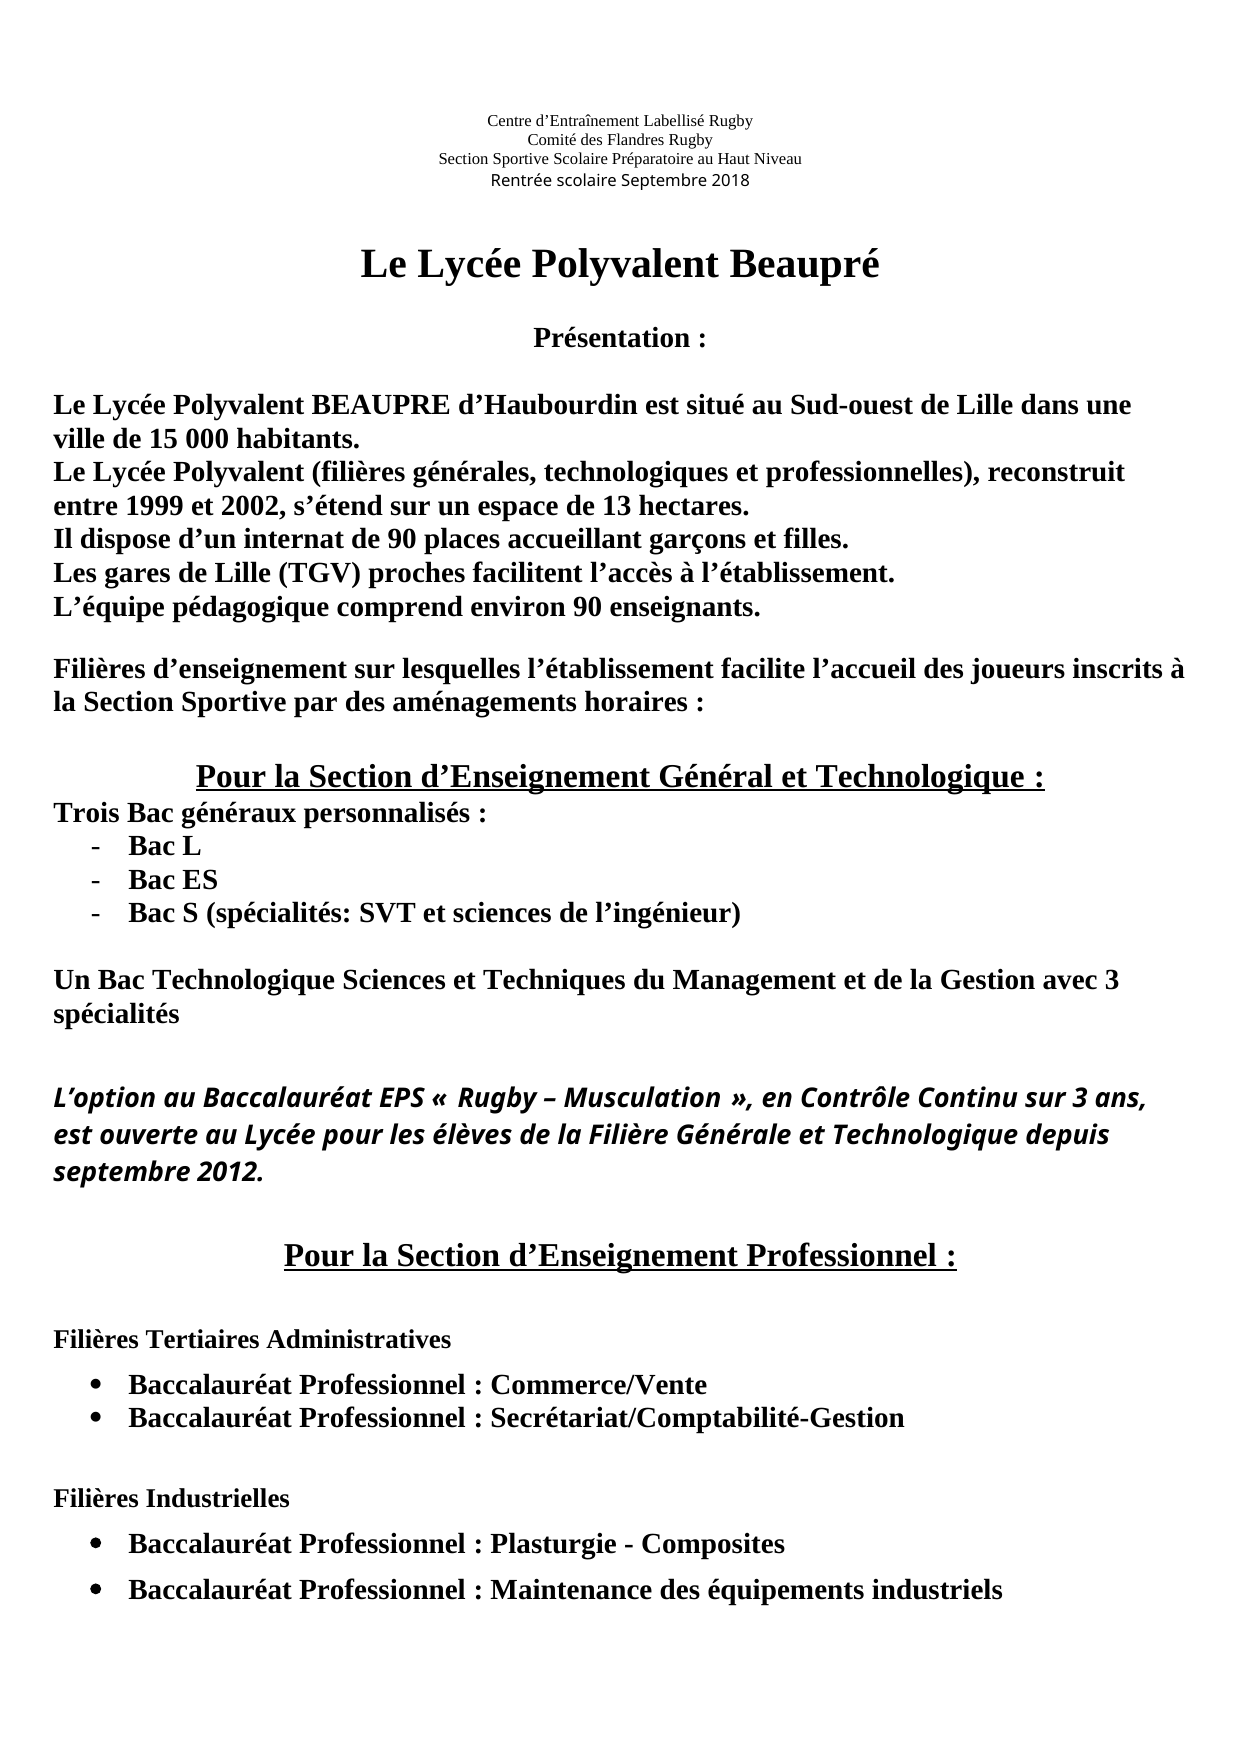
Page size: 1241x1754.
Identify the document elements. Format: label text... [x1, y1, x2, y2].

subtitle Les gares de Lille (TGV) proches facilitent l’accès à l’établissement. [53, 555, 1187, 589]
subtitle Baccalauréat Professionnel : Secrétariat/Comptabilité-Gestion [91, 1401, 1187, 1434]
subtitle Un Bac Technologique Sciences et Techniques du Management et de la Gestion avec 3 spécialités [53, 962, 1187, 1029]
subtitle Présentation : [53, 320, 1187, 354]
subtitle Le Lycée Polyvalent Beaupré [53, 239, 1187, 287]
list Baccalauréat Professionnel : Maintenance des équipements industriels [91, 1572, 1187, 1606]
subtitle Le Lycée Polyvalent (filières générales, technologiques et professionnelles), reconstruit entre 1999 et 2002, s’étend sur un espace de 13 hectares. [53, 454, 1187, 522]
subtitle Le Lycée Polyvalent BEAUPRE d’Haubourdin est situé au Sud-ouest de Lille dans une ville de 15 000 habitants. [53, 387, 1187, 454]
subtitle Bac S (spécialités: SVT et sciences de l’ingénieur) [91, 895, 1187, 929]
subtitle Il dispose d’un internat de 90 places accueillant garçons et filles. [53, 522, 1187, 555]
text Filières Industrielles [53, 1482, 1187, 1513]
subtitle Bac L [91, 828, 1187, 862]
subtitle Pour la Section d’Enseignement Professionnel : [53, 1236, 1187, 1274]
subtitle Baccalauréat Professionnel : Commerce/Vente [91, 1367, 1187, 1401]
subtitle Filières d’enseignement sur lesquelles l’établissement facilite l’accueil des joueurs inscrits à la Section Sportive par des aménagements horaires : [53, 651, 1187, 718]
text Filières Tertiaires Administratives [53, 1323, 1187, 1354]
list Baccalauréat Professionnel : Plasturgie - Composites [91, 1526, 1187, 1559]
subtitle L’équipe pédagogique comprend environ 90 enseignants. [53, 589, 1187, 622]
subtitle Bac ES [91, 862, 1187, 895]
subtitle Trois Bac généraux personnalisés : [53, 795, 1187, 828]
text L’option au Baccalauréat EPS « Rugby – Musculation », en Contrôle Continu sur 3 ans, est ouverte au Lycée pour les élèves de la Filière Générale et Technologique depuis septembre 2012. [53, 1079, 1187, 1189]
subtitle Pour la Section d’Enseignement Général et Technologique : [53, 756, 1187, 795]
